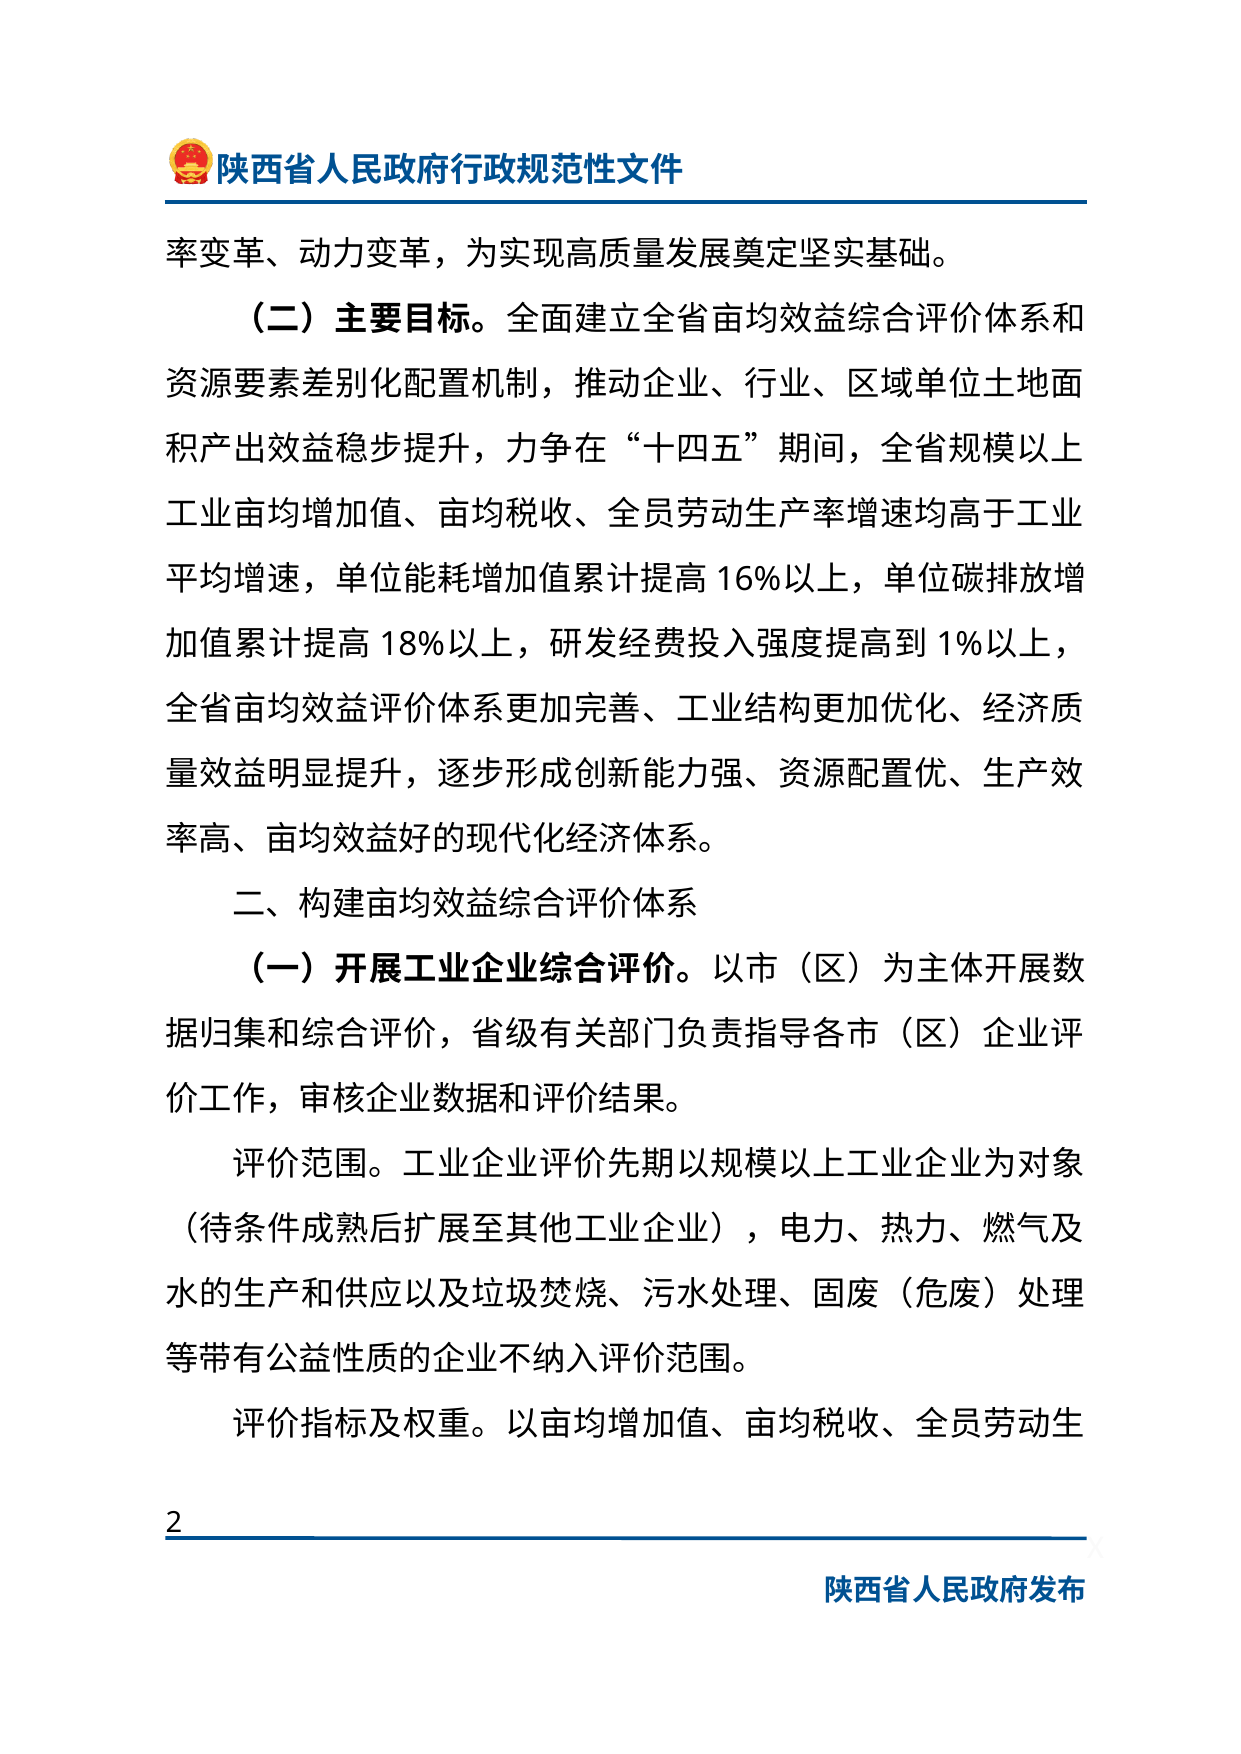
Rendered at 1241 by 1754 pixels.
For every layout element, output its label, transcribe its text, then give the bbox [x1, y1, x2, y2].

picture [165, 136, 217, 188]
text （一）开展工业企业综合评价。以市（区）为主体开展数据归集和综合评价，省级有关部门负责指导各市（区）企业评价工作，审核企业数据和评价结果。 [165, 934, 1087, 1129]
text 二、构建亩均效益综合评价体系 [165, 869, 1087, 934]
text 评价范围。工业企业评价先期以规模以上工业企业为对象（待条件成熟后扩展至其他工业企业），电力、热力、燃气及水的生产和供应以及垃圾焚烧、污水处理、固废（危废）处理等带有公益性质的企业不纳入评价范围。 [165, 1129, 1087, 1389]
text （二）主要目标。全面建立全省亩均效益综合评价体系和资源要素差别化配置机制，推动企业、行业、区域单位土地面积产出效益稳步提升，力争在“十四五”期间，全省规模以上工业亩均增加值、亩均税收、全员劳动生产率增速均高于工业平均增速，单位能耗增加值累计提高16%以上，单位碳排放增加值累计提高18%以上，研发经费投入强度提高到1%以上，全省亩均效益评价体系更加完善、工业结构更加优化、经济质量效益明显提升，逐步形成创新能力强、资源配置优、生产效率高、亩均效益好的现代化经济体系。 [165, 284, 1087, 869]
